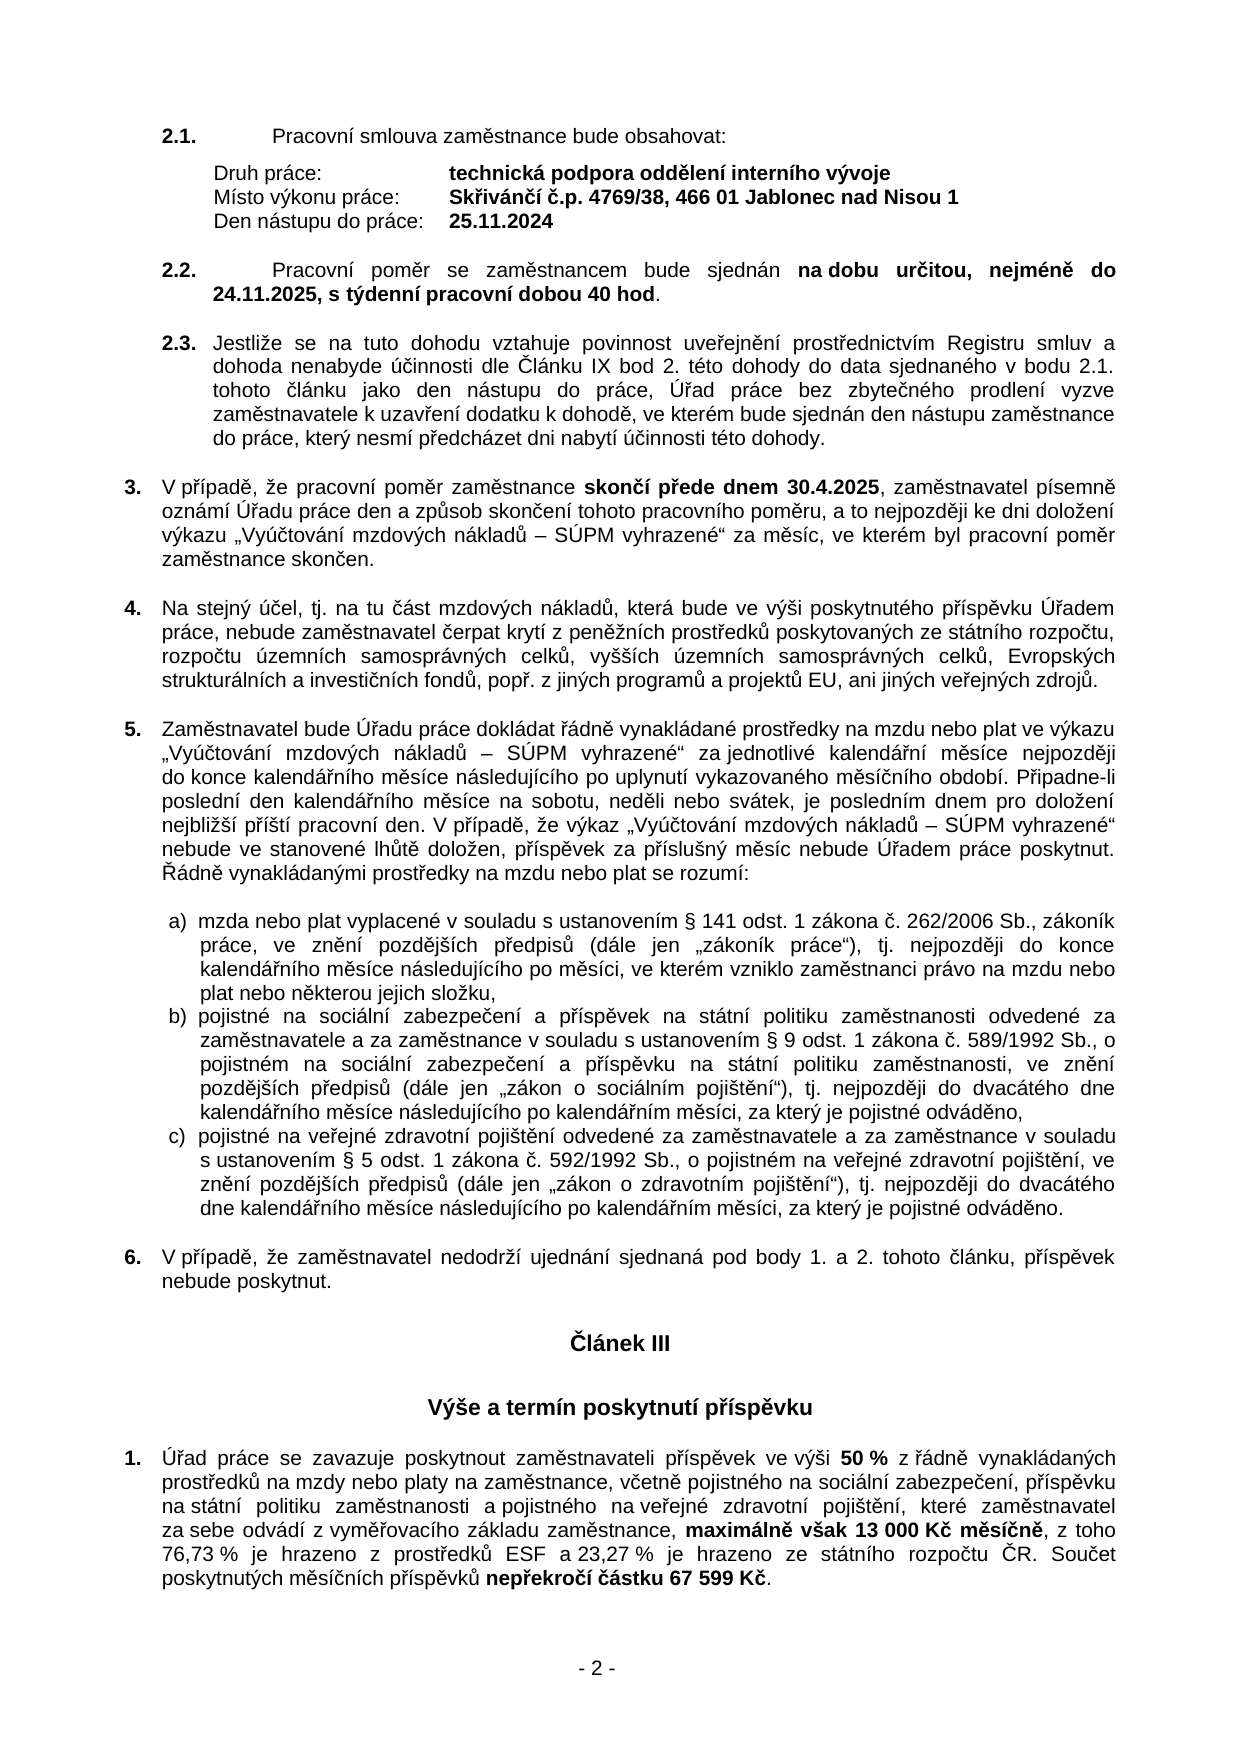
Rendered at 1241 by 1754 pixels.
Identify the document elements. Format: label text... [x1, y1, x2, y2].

text Výše a termín poskytnutí příspěvku [124, 1394, 1116, 1421]
text Druh práce: technická podpora oddělení interního vývoje [213, 161, 1116, 184]
list pojistné na veřejné zdravotní pojištění odvedené za zaměstnavatele a za zaměstnance v souladu s ustanovením § 5 odst. 1 zákona č. 592/1992 Sb., o pojistném na veřejné zdravotní pojištění, ve znění pozdějších předpisů (dále jen „zákon o zdravotním pojištění“), tj. nejpozději do dvacátého dne kalendářního měsíce následujícího po kalendářním měsíci, za který je pojistné odváděno. [168, 1124, 1116, 1220]
text V případě, že pracovní poměr zaměstnance skončí přede dnem 30.4.2025, zaměstnavatel písemně oznámí Úřadu práce den a způsob skončení tohoto pracovního poměru, a to nejpozději ke dni doložení výkazu „Vyúčtování mzdových nákladů – SÚPM vyhrazené“ za měsíc, ve kterém byl pracovní poměr zaměstnance skončen. [124, 475, 1116, 571]
list mzda nebo plat vyplacené v souladu s ustanovením § 141 odst. 1 zákona č. 262/2006 Sb., zákoník práce, ve znění pozdějších předpisů (dále jen „zákoník práce“), tj. nejpozději do konce kalendářního měsíce následujícího po měsíci, ve kterém vzniklo zaměstnanci právo na mzdu nebo plat nebo některou jejich složku, [168, 908, 1116, 1004]
text Na stejný účel, tj. na tu část mzdových nákladů, která bude ve výši poskytnutého příspěvku Úřadem práce, nebude zaměstnavatel čerpat krytí z peněžních prostředků poskytovaných ze státního rozpočtu, rozpočtu územních samosprávných celků, vyšších územních samosprávných celků, Evropských strukturálních a investičních fondů, popř. z jiných programů a projektů EU, ani jiných veřejných zdrojů. [124, 596, 1116, 692]
list Pracovní poměr se zaměstnancem bude sjednán na dobu určitou, nejméně do 24.11.2025, s týdenní pracovní dobou 40 hod. [162, 257, 1116, 305]
list Úřad práce se zavazuje poskytnout zaměstnavateli příspěvek ve výši 50 % z řádně vynakládaných prostředků na mzdy nebo platy na zaměstnance, včetně pojistného na sociální zabezpečení, příspěvku na státní politiku zaměstnanosti a pojistného na veřejné zdravotní pojištění, které zaměstnavatel za sebe odvádí z vyměřovacího základu zaměstnance, maximálně však 13 000 Kč měsíčně, z toho 76,73 % je hrazeno z prostředků ESF a 23,27 % je hrazeno ze státního rozpočtu ČR. Součet poskytnutých měsíčních příspěvků nepřekročí částku 67 599 Kč. [124, 1446, 1116, 1589]
text V případě, že zaměstnavatel nedodrží ujednání sjednaná pod body 1. a 2. tohoto článku, příspěvek nebude poskytnut. [124, 1245, 1116, 1293]
text Článek III [124, 1330, 1116, 1357]
list Pracovní smlouva zaměstnance bude obsahovat: [162, 124, 1116, 148]
list pojistné na sociální zabezpečení a příspěvek na státní politiku zaměstnanosti odvedené za zaměstnavatele a za zaměstnance v souladu s ustanovením § 9 odst. 1 zákona č. 589/1992 Sb., o pojistném na sociální zabezpečení a příspěvku na státní politiku zaměstnanosti, ve znění pozdějších předpisů (dále jen „zákon o sociálním pojištění“), tj. nejpozději do dvacátého dne kalendářního měsíce následujícího po kalendářním měsíci, za který je pojistné odváděno, [168, 1004, 1116, 1124]
list Zaměstnavatel bude Úřadu práce dokládat řádně vynakládané prostředky na mzdu nebo plat ve výkazu „Vyúčtování mzdových nákladů – SÚPM vyhrazené“ za jednotlivé kalendářní měsíce nejpozději do konce kalendářního měsíce následujícího po uplynutí vykazovaného měsíčního období. Připadne-li poslední den kalendářního měsíce na sobotu, neděli nebo svátek, je posledním dnem pro doložení nejbližší příští pracovní den. V případě, že výkaz „Vyúčtování mzdových nákladů – SÚPM vyhrazené“ nebude ve stanovené lhůtě doložen, příspěvek za příslušný měsíc nebude Úřadem práce poskytnut. Řádně vynakládanými prostředky na mzdu nebo plat se rozumí: [124, 717, 1116, 884]
text Místo výkonu práce: Skřivánčí č.p. 4769/38, 466 01 Jablonec nad Nisou 1 [213, 184, 1116, 208]
text Den nástupu do práce: 25.11.2024 [213, 208, 1116, 232]
list Jestliže se na tuto dohodu vztahuje povinnost uveřejnění prostřednictvím Registru smluv a dohoda nenabyde účinnosti dle Článku IX bod 2. této dohody do data sjednaného v bodu 2.1. tohoto článku jako den nástupu do práce, Úřad práce bez zbytečného prodlení vyzve zaměstnavatele k uzavření dodatku k dohodě, ve kterém bude sjednán den nástupu zaměstnance do práce, který nesmí předcházet dni nabytí účinnosti této dohody. [162, 330, 1116, 450]
